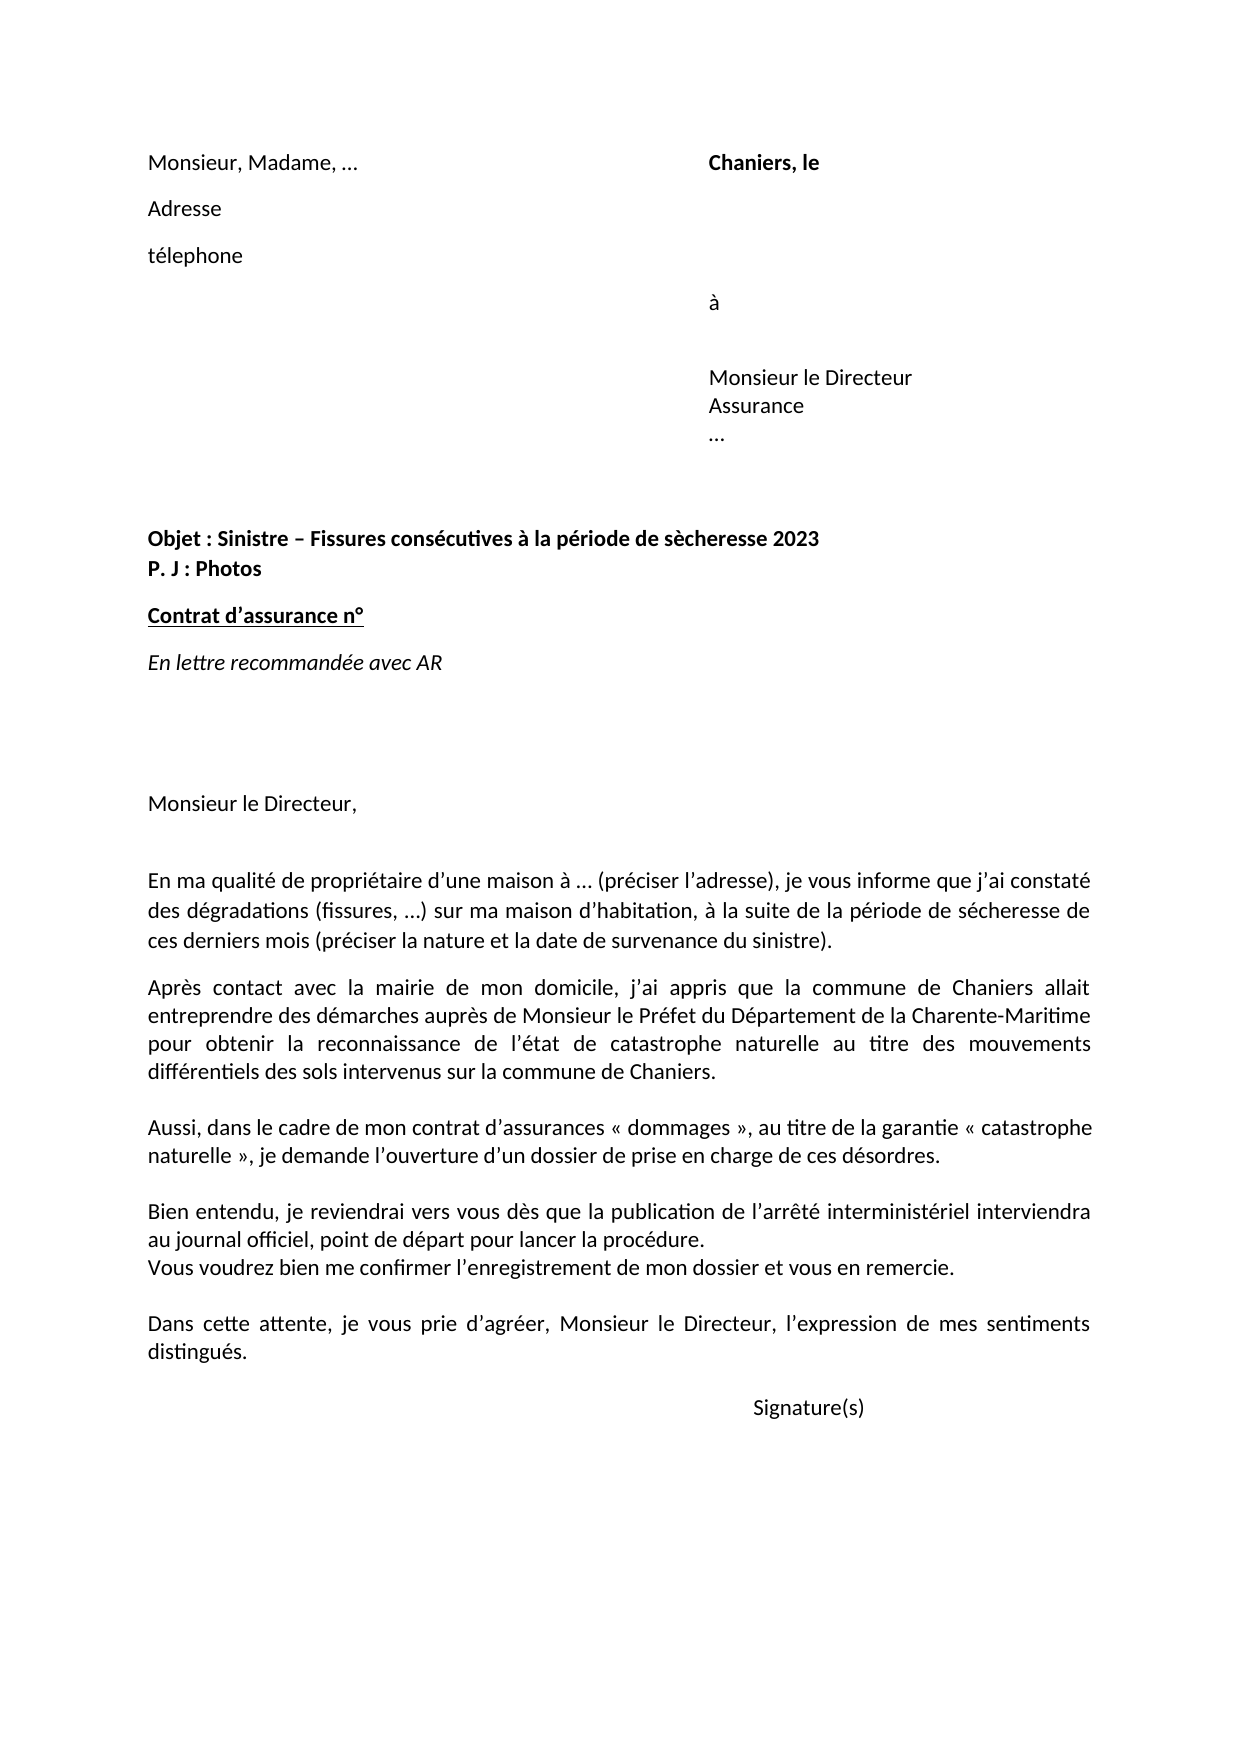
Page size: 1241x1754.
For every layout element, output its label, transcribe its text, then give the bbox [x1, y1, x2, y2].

text … [709, 419, 1093, 447]
text Bien entendu, je reviendrai vers vous dès que la publication de l’arrêté interministériel interviendra au journal officiel, point de départ pour lancer la procédure. [148, 1197, 1093, 1253]
text télephone [148, 241, 1093, 269]
text Assurance [709, 391, 1093, 419]
text En ma qualité de propriétaire d’une maison à … (préciser l’adresse), je vous informe que j’ai constaté des dégradations (fissures, …) sur ma maison d’habitation, à la suite de la période de sécheresse de ces derniers mois (préciser la nature et la date de survenance du sinistre). [148, 836, 1093, 954]
text Monsieur, Madame, … Chaniers, le [148, 148, 1093, 176]
text Après contact avec la mairie de mon domicile, j’ai appris que la commune de Chaniers allait entreprendre des démarches auprès de Monsieur le Préfet du Département de la Charente-Maritime pour obtenir la reconnaissance de l’état de catastrophe naturelle au titre des mouvements différentiels des sols intervenus sur la commune de Chaniers. [148, 973, 1093, 1085]
text Vous voudrez bien me confirmer l’enregistrement de mon dossier et vous en remercie. [148, 1253, 1093, 1281]
text Monsieur le Directeur, [148, 789, 1093, 817]
text Contrat d’assurance n° [148, 601, 1093, 629]
text Objet : Sinistre – Fissures consécutives à la période de sècheresse 2023 P. J : Photos [148, 494, 1093, 582]
text Monsieur le Directeur [709, 335, 1093, 391]
text Signature(s) [148, 1393, 1093, 1422]
text Dans cette attente, je vous prie d’agréer, Monsieur le Directeur, l’expression de mes sentiments distingués. [148, 1309, 1093, 1366]
text Adresse [148, 194, 1093, 222]
text Aussi, dans le cadre de mon contrat d’assurances « dommages », au titre de la garantie « catastrophe naturelle », je demande l’ouverture d’un dossier de prise en charge de ces désordres. [148, 1085, 1093, 1169]
text à [709, 288, 1093, 316]
text En lettre recommandée avec AR [148, 648, 1093, 676]
